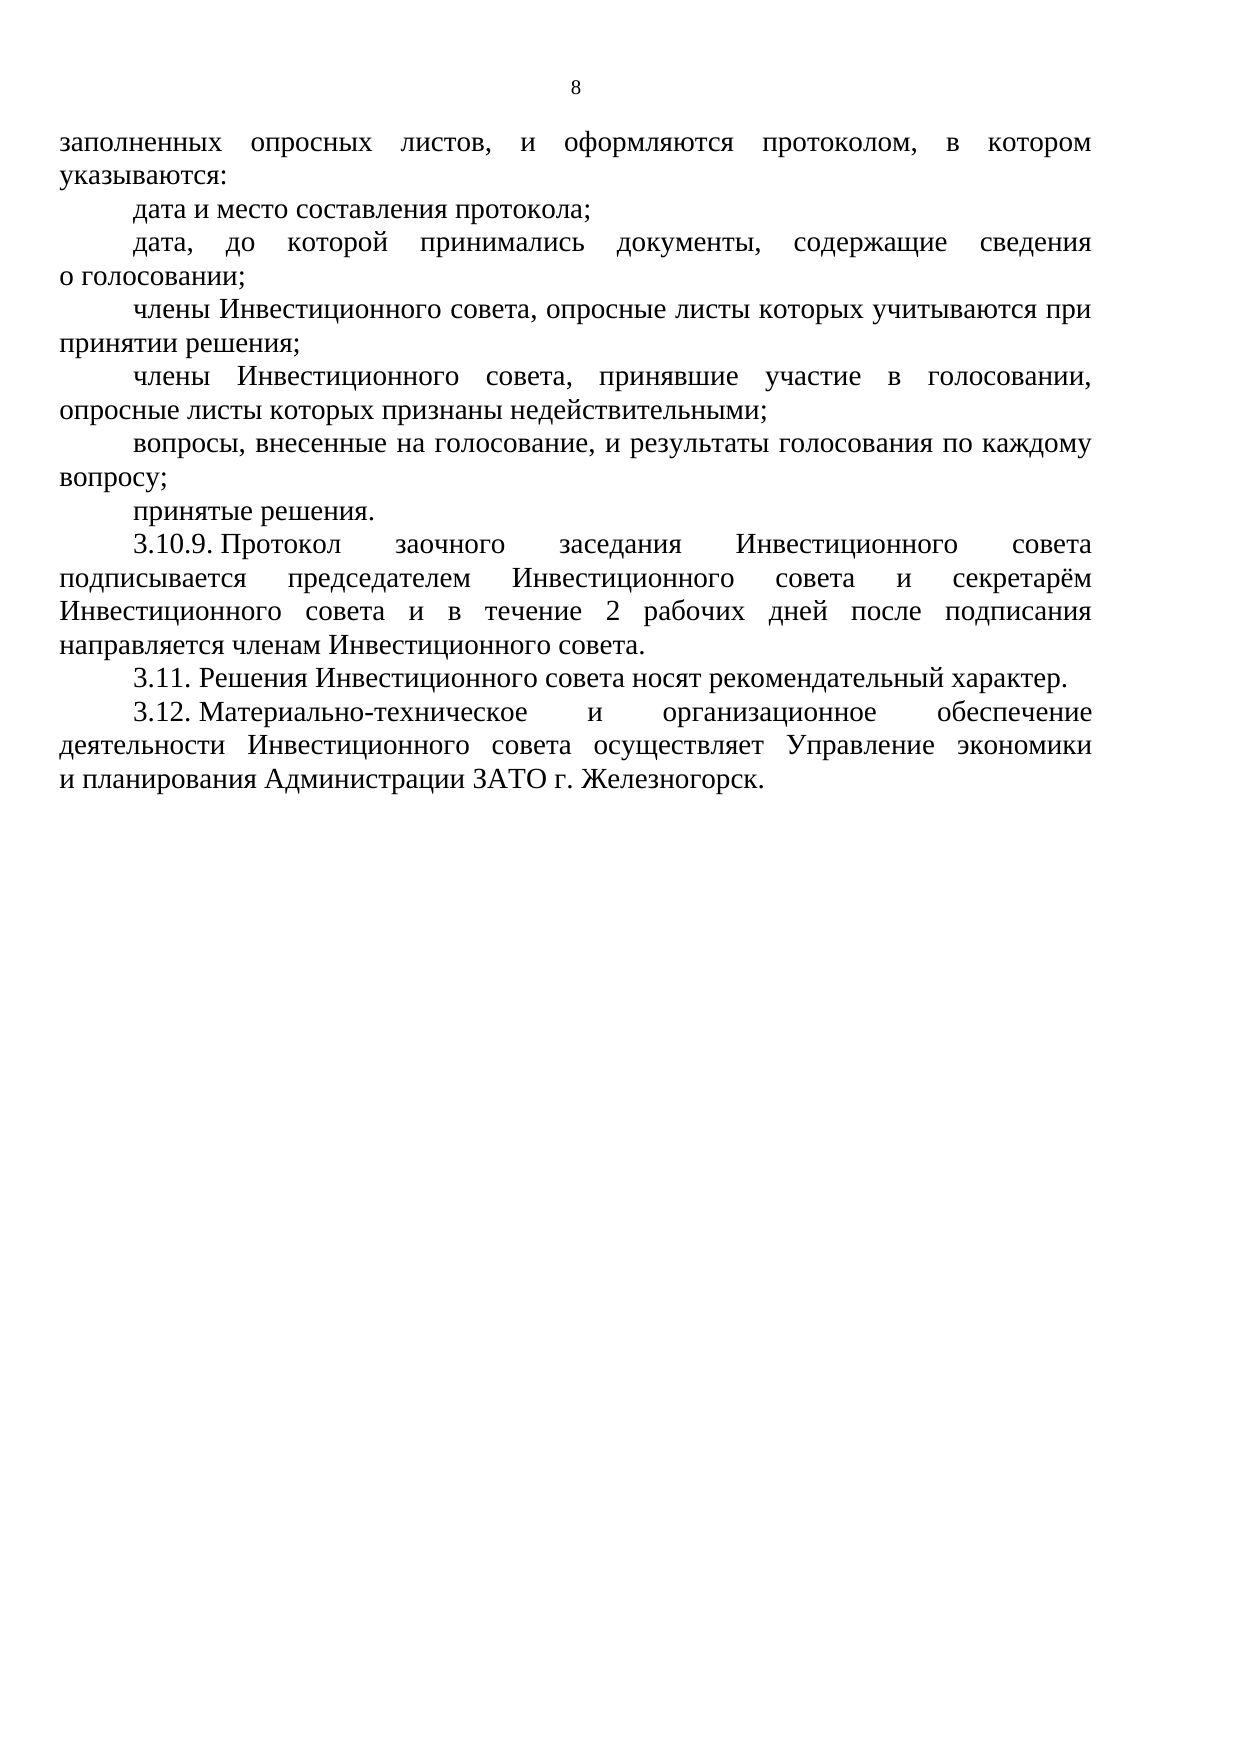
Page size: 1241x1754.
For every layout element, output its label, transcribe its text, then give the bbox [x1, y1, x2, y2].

text дата, до которой принимались документы, содержащие сведения о голосовании; [59, 224, 1092, 291]
text члены Инвестиционного совета, опросные листы которых учитываются при принятии решения; [59, 291, 1092, 358]
text члены Инвестиционного совета, принявшие участие в голосовании, опросные листы которых признаны недействительными; [59, 358, 1092, 426]
text 3.12. Материально-техническое и организационное обеспечение деятельности Инвестиционного совета осуществляет Управление экономики и планирования Администрации ЗАТО г. Железногорск. [59, 694, 1092, 794]
text дата и место составления протокола; [59, 191, 1092, 224]
text 3.10.9. Протокол заочного заседания Инвестиционного совета подписывается председателем Инвестиционного совета и секретарём Инвестиционного совета и в течение 2 рабочих дней после подписания направляется членам Инвестиционного совета. [59, 526, 1092, 660]
text принятые решения. [59, 493, 1092, 526]
text вопросы, внесенные на голосование, и результаты голосования по каждому вопросу; [59, 426, 1092, 493]
text 3.11. Решения Инвестиционного совета носят рекомендательный характер. [59, 660, 1092, 694]
